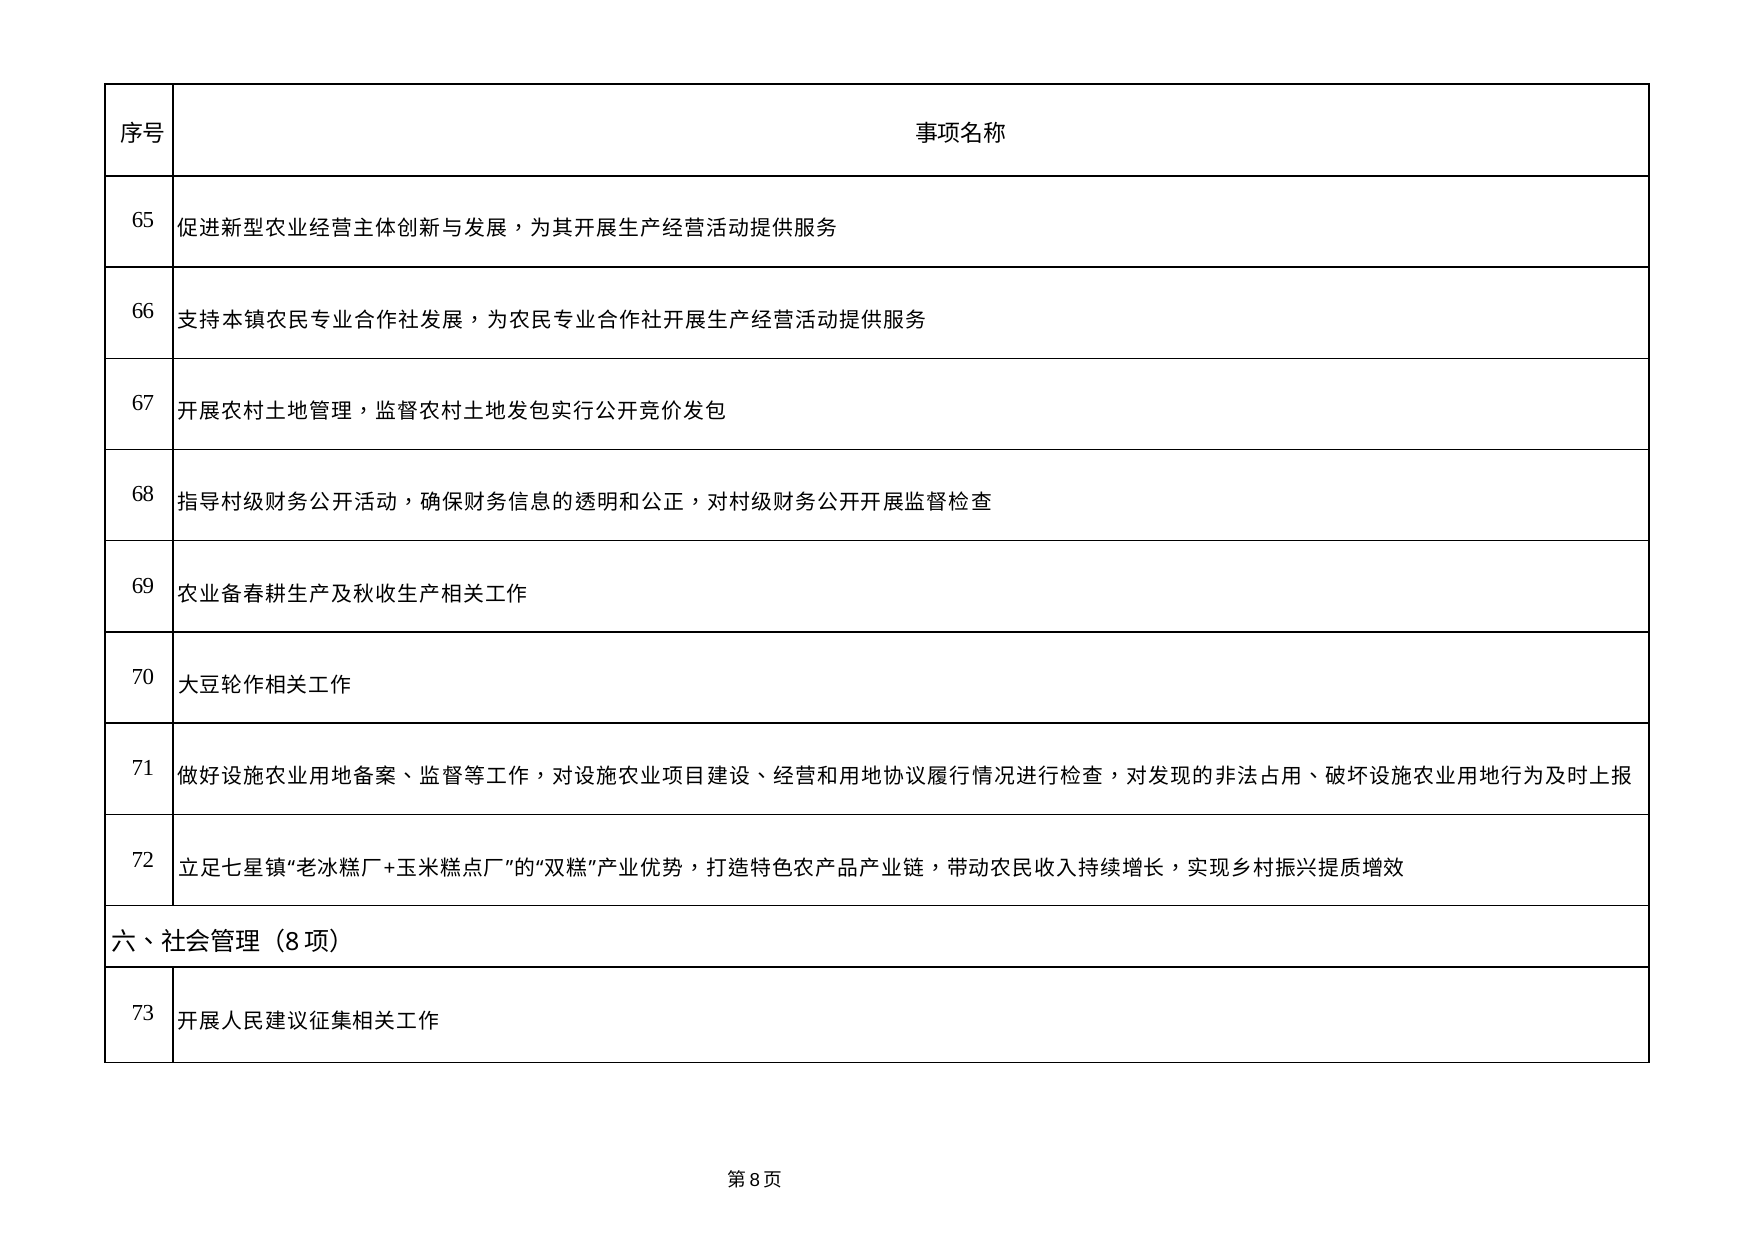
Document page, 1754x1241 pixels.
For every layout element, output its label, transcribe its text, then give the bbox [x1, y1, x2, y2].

table_cell 开展人民建议征集相关工作 [174, 968, 1648, 1061]
table_cell 六、社会管理（8项） [106, 906, 1648, 966]
table_cell 开展农村土地管理，监督农村土地发包实行公开竞价发包 [174, 359, 1648, 449]
table_cell 73 [106, 968, 172, 1061]
table_cell 支持本镇农民专业合作社发展，为农民专业合作社开展生产经营活动提供服务 [174, 268, 1648, 357]
table_cell 69 [106, 541, 172, 631]
table_cell 68 [106, 450, 172, 540]
table_cell 70 [106, 633, 172, 722]
table_header 序号 [106, 85, 172, 175]
table_cell 大豆轮作相关工作 [174, 633, 1648, 722]
table_cell 65 [106, 177, 172, 266]
table_cell 立足七星镇“老冰糕厂+玉米糕点厂”的“双糕”产业优势，打造特色农产品产业链，带动农民收入持续增长，实现乡村振兴提质增效 [174, 815, 1648, 905]
table_cell 72 [106, 815, 172, 905]
table_cell 71 [106, 724, 172, 813]
table_cell 指导村级财务公开活动，确保财务信息的透明和公正，对村级财务公开开展监督检查 [174, 450, 1648, 540]
table_cell 66 [106, 268, 172, 357]
table_header 事项名称 [174, 85, 1648, 175]
table_cell 农业备春耕生产及秋收生产相关工作 [174, 541, 1648, 631]
table_cell 促进新型农业经营主体创新与发展，为其开展生产经营活动提供服务 [174, 177, 1648, 266]
table_cell 67 [106, 359, 172, 449]
table_cell 做好设施农业用地备案、监督等工作，对设施农业项目建设、经营和用地协议履行情况进行检查，对发现的非法占用、破坏设施农业用地行为及时上报 [174, 724, 1648, 813]
